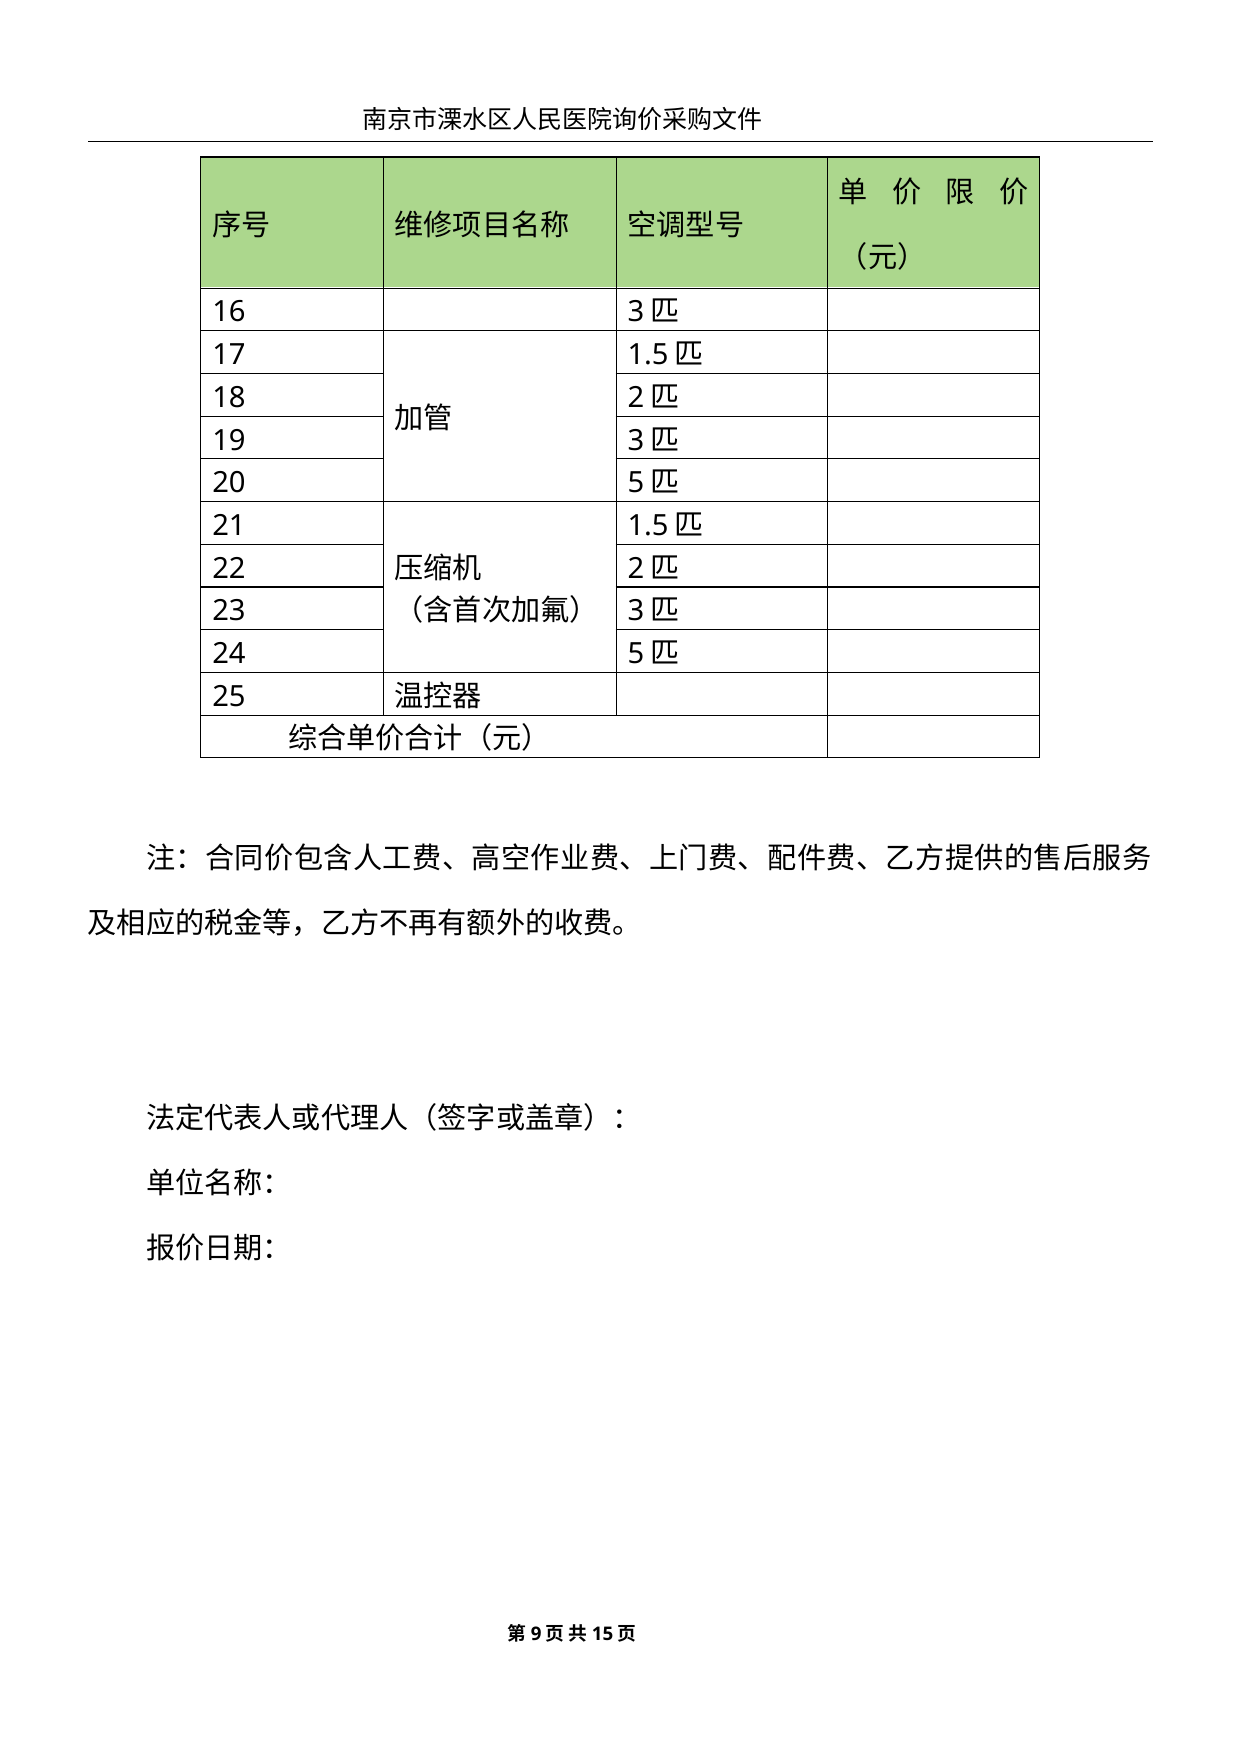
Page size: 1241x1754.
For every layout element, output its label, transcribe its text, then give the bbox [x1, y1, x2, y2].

table_cell [1028, 459, 1039, 501]
table_cell [1028, 630, 1039, 672]
table_cell 压缩机 （含首次加氟） [384, 502, 616, 672]
text 报价日期： [87, 1213, 1153, 1278]
text 注：合同价包含人工费、高空作业费、上门费、配件费、乙方提供的售后服务及相应的税金等，乙方不再有额外的收费。 [87, 823, 1153, 953]
table_cell [828, 374, 839, 416]
table_cell [828, 545, 839, 586]
table_cell [1028, 502, 1039, 544]
table_header 单价限价（元） [828, 158, 1039, 287]
table_cell [1028, 673, 1039, 714]
table_header 序号 [201, 158, 383, 287]
table_cell 加管 [384, 331, 616, 501]
table_cell [816, 673, 827, 714]
table_cell [828, 673, 839, 714]
table_cell [828, 417, 839, 458]
table_cell [1028, 289, 1039, 330]
table_cell [617, 673, 627, 714]
table_cell [828, 716, 839, 757]
table_cell [1028, 331, 1039, 373]
table_cell [828, 588, 839, 629]
table_cell [828, 289, 839, 330]
text 法定代表人或代理人（签字或盖章）： [87, 1083, 1153, 1148]
table_header 空调型号 [617, 158, 827, 287]
table_cell [1028, 374, 1039, 416]
table_cell [1028, 716, 1039, 757]
table_cell [1028, 588, 1039, 629]
text 单位名称： [87, 1148, 1153, 1213]
table_cell [1028, 545, 1039, 586]
table_cell [828, 630, 839, 672]
table_cell [828, 331, 839, 373]
table_cell [828, 459, 839, 501]
table_header 维修项目名称 [384, 158, 616, 287]
table_cell [828, 502, 839, 544]
table_cell [1028, 417, 1039, 458]
